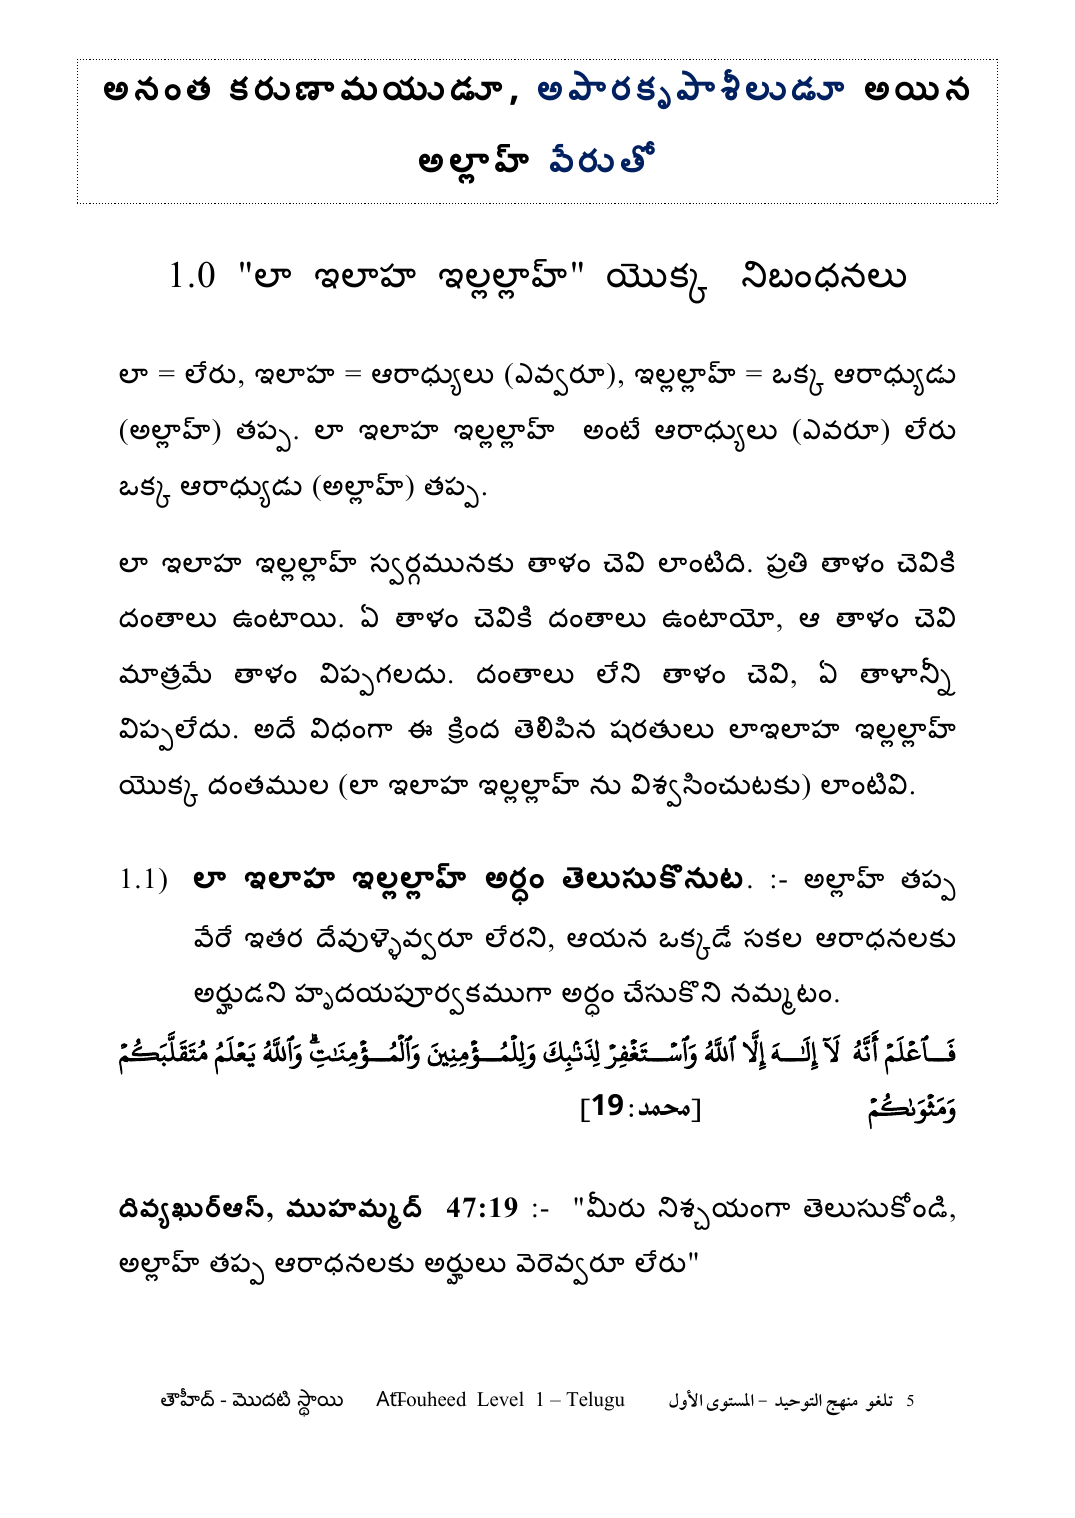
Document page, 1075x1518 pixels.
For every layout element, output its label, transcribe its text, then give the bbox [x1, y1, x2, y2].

text 1.0 "లా ఇలాహ ఇల్లల్లాహ్" యొక్క నిబంధనలు [118, 247, 956, 318]
text లా ఇలాహ ఇల్లల్లాహ్ స్వర్గమునకు తాళం చెవి లాంటిది. ప్రతి తాళం చెవికి దంతాలు ఉంటాయి. ఏ తాళం చెవికి దంతాలు ఉంటాయో, ఆ తాళం చెవి మాత్రమే తాళం విప్పగలదు. దంతాలు లేని తాళం చెవి, ఏ తాళాన్నీ విప్పలేదు. అదే విధంగా ఈ క్రింద తెలిపిన షరతులు లాఇలాహ ఇల్లల్లాహ్ యొక్క దంతముల (లా ఇలాహ ఇల్లల్లాహ్ ను విశ్వసించుటకు) లాంటివి. [118, 540, 956, 818]
text فَٱعۡلَمۡ أَنَّهُ لَآ إِلَٰهَ إِلَّا ٱللَّهُ وَٱسۡتَغۡفِرۡ لِذَنۢبِكَ وَلِلۡمُؤۡمِنِينَ وَٱلۡمُؤۡمِنَٰتِۗ وَٱللَّهُ يَعۡلَمُ مُتَقَلَّبَكُمۡ وَمَثۡوَىٰكُمۡ [محمد:19] [118, 1027, 956, 1137]
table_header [78, 59, 997, 202]
list లా ఇలాహ ఇల్లల్లాహ్ అర్ధం తెలుసుకొనుట. :- అల్లాహ్ తప్ప వేరే ఇతర దేవుళ్ళెవ్వరూ లేరని, ఆయన ఒక్కడే సకల ఆరాధనలకు అర్హుడని హృదయపూర్వకముగా అర్ధం చేసుకొని నమ్మటం. [118, 852, 956, 1027]
text లా = లేరు, ఇలాహ = ఆరాధ్యులు (ఎవ్వరూ), ఇల్లల్లాహ్ = ఒక్క ఆరాధ్యుడు (అల్లాహ్) తప్ప. లా ఇలాహ ఇల్లల్లాహ్ అంటే ఆరాధ్యులు (ఎవరూ) లేరు ఒక్క ఆరాధ్యుడు (అల్లాహ్) తప్ప. [118, 352, 956, 518]
text దివ్యఖుర్ఆన్, ముహమ్మద్ 47:19 :- "మీరు నిశ్చయంగా తెలుసుకోండి, అల్లాహ్ తప్ప ఆరాధనలకు అర్హులు వెరెవ్వరూ లేరు" [118, 1185, 956, 1296]
